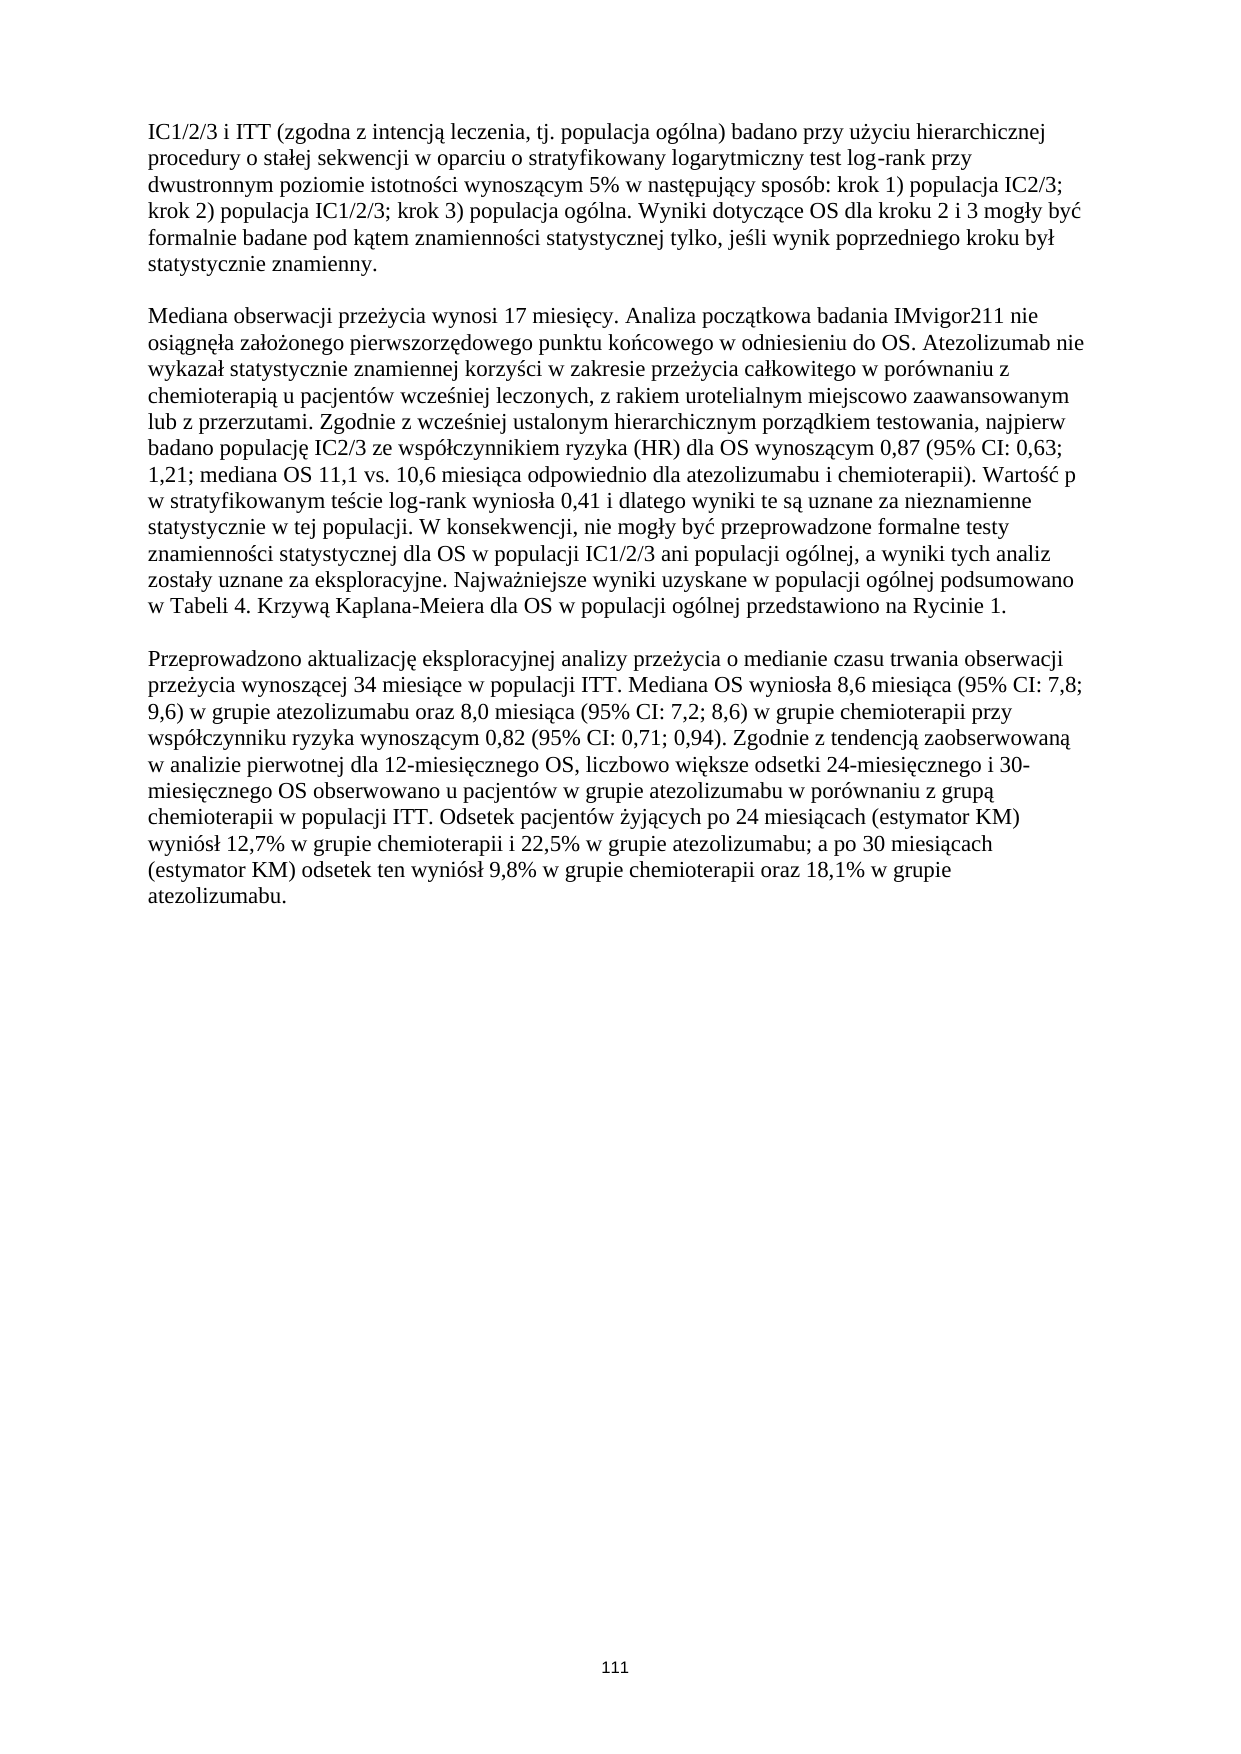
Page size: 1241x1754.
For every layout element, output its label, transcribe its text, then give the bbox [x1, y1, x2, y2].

text Mediana obserwacji przeżycia wynosi 17 miesięcy. Analiza początkowa badania IMvigor211 nie osiągnęła założonego pierwszorzędowego punktu końcowego w odniesieniu do OS. Atezolizumab nie wykazał statystycznie znamiennej korzyści w zakresie przeżycia całkowitego w porównaniu z chemioterapią u pacjentów wcześniej leczonych, z rakiem urotelialnym miejscowo zaawansowanym lub z przerzutami. Zgodnie z wcześniej ustalonym hierarchicznym porządkiem testowania, najpierw badano populację IC2/3 ze współczynnikiem ryzyka (HR) dla OS wynoszącym 0,87 (95% CI: 0,63; 1,21; mediana OS 11,1 vs. 10,6 miesiąca odpowiednio dla atezolizumabu i chemioterapii). Wartość p w stratyfikowanym teście log-rank wyniosła 0,41 i dlatego wyniki te są uznane za nieznamienne statystycznie w tej populacji. W konsekwencji, nie mogły być przeprowadzone formalne testy znamienności statystycznej dla OS w populacji IC1/2/3 ani populacji ogólnej, a wyniki tych analiz zostały uznane za eksploracyjne. Najważniejsze wyniki uzyskane w populacji ogólnej podsumowano w Tabeli 4. Krzywą Kaplana-Meiera dla OS w populacji ogólnej przedstawiono na Rycinie 1. [148, 303, 1092, 619]
text Przeprowadzono aktualizację eksploracyjnej analizy przeżycia o medianie czasu trwania obserwacji przeżycia wynoszącej 34 miesiące w populacji ITT. Mediana OS wyniosła 8,6 miesiąca (95% CI: 7,8; 9,6) w grupie atezolizumabu oraz 8,0 miesiąca (95% CI: 7,2; 8,6) w grupie chemioterapii przy współczynniku ryzyka wynoszącym 0,82 (95% CI: 0,71; 0,94). Zgodnie z tendencją zaobserwowaną w analizie pierwotnej dla 12-miesięcznego OS, liczbowo większe odsetki 24-miesięcznego i 30-miesięcznego OS obserwowano u pacjentów w grupie atezolizumabu w porównaniu z grupą chemioterapii w populacji ITT. Odsetek pacjentów żyjących po 24 miesiącach (estymator KM) wyniósł 12,7% w grupie chemioterapii i 22,5% w grupie atezolizumabu; a po 30 miesiącach (estymator KM) odsetek ten wyniósł 9,8% w grupie chemioterapii oraz 18,1% w grupie atezolizumabu. [148, 645, 1092, 909]
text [148, 118, 1092, 276]
